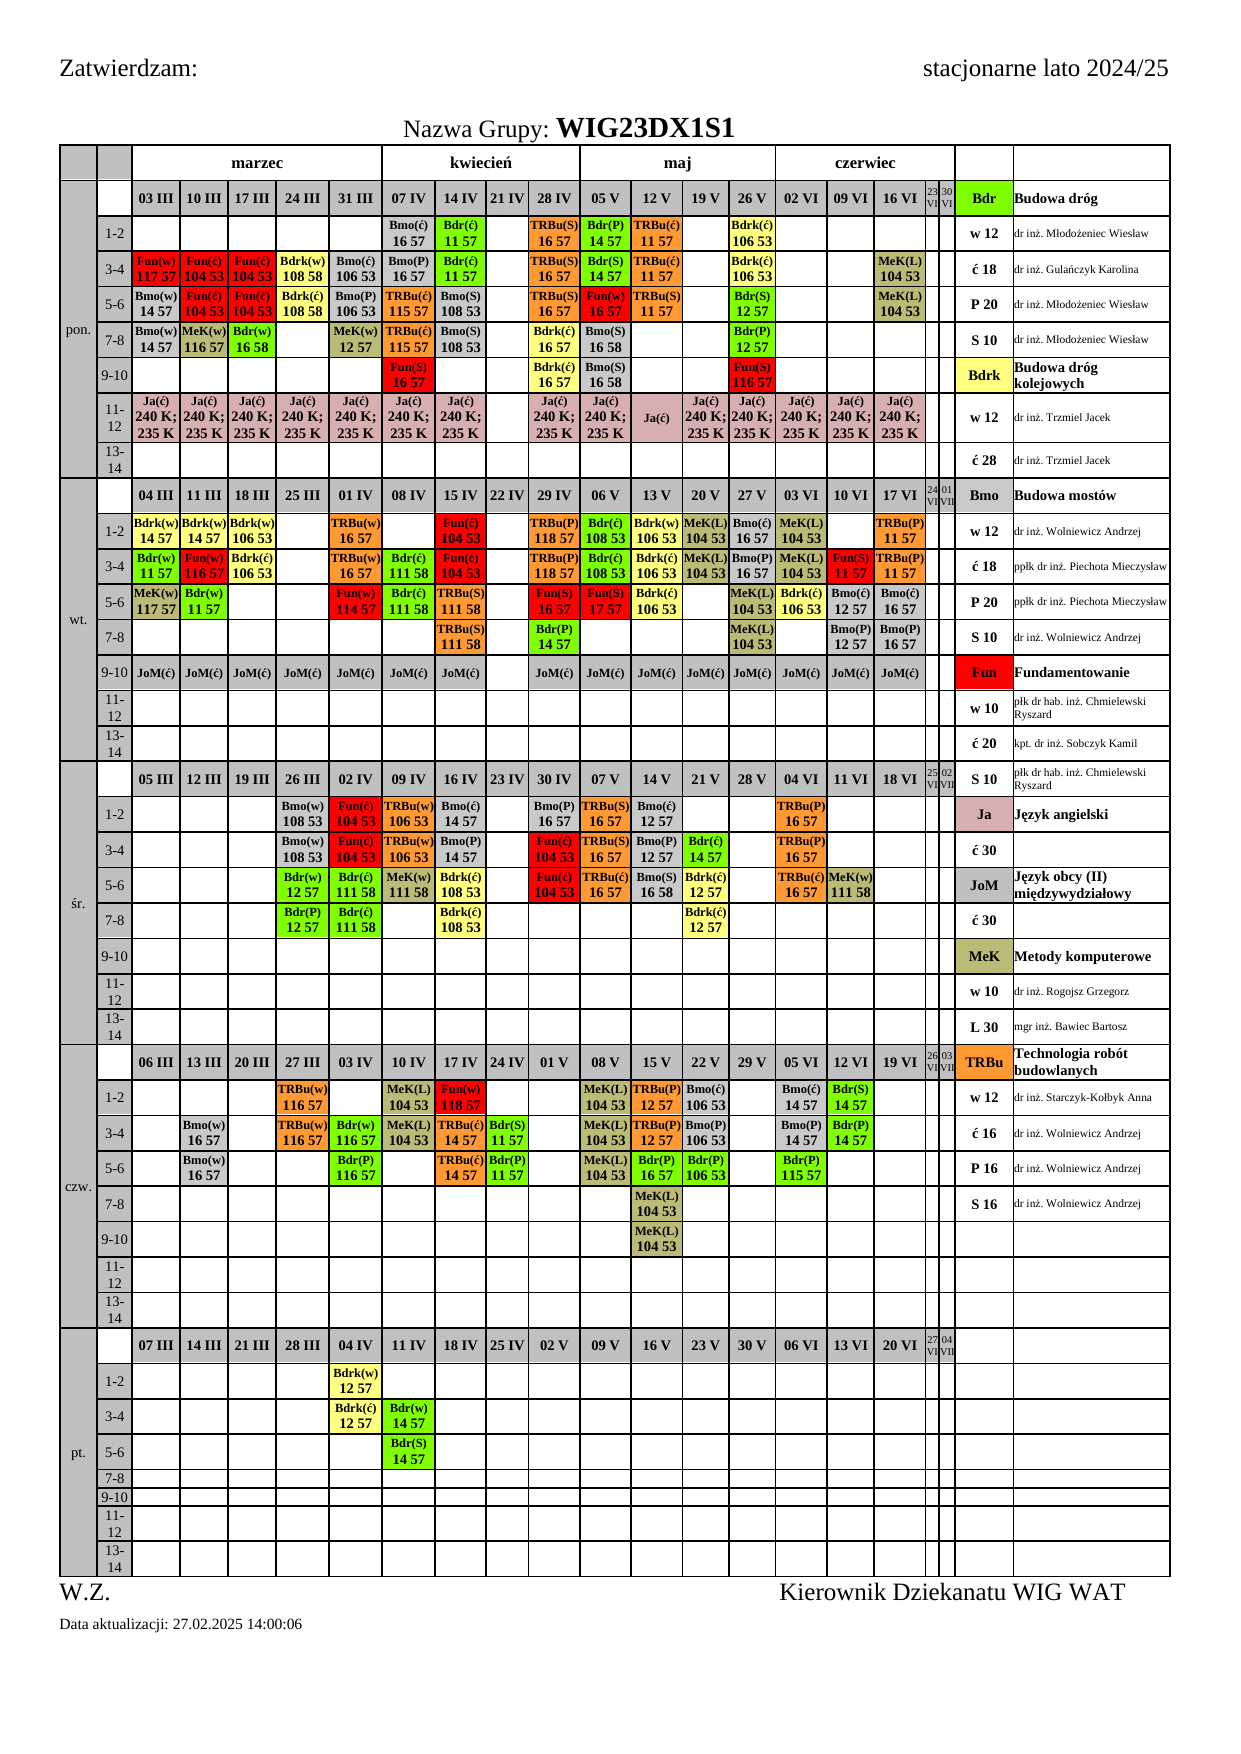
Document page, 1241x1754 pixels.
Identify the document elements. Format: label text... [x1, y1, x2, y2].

table_cell 11-12 [98, 691, 131, 725]
table_cell [926, 1470, 938, 1487]
table_cell Bmo(P) 12 57 [828, 620, 873, 654]
table_cell [940, 1222, 954, 1256]
table_cell Bmo(ć) 16 57 [383, 217, 434, 250]
table_cell [487, 1364, 528, 1398]
table_cell [581, 1258, 630, 1292]
table_cell [940, 394, 954, 442]
table_cell [926, 1435, 938, 1469]
table_cell ć 30 [956, 904, 1013, 937]
table_cell 3-4 [98, 833, 131, 867]
table_cell [632, 727, 682, 760]
table_cell [956, 1258, 1013, 1292]
table_cell TRBu [956, 1045, 1013, 1079]
table_cell [277, 620, 328, 654]
table_cell Fun(S) 16 57 [529, 585, 579, 619]
table_cell 3-4 [98, 1400, 131, 1433]
table_cell TRBu(S) 111 58 [436, 620, 485, 654]
table_cell [529, 1152, 579, 1185]
table_cell [956, 1364, 1013, 1398]
table_cell [133, 1187, 179, 1221]
table_cell śr. [61, 762, 96, 1044]
table_cell Ja(ć) 240 K; 235 K [133, 394, 179, 442]
table_cell [828, 691, 873, 725]
table_cell Bmo(S) 108 53 [436, 323, 485, 357]
table_cell [875, 797, 925, 831]
table_cell [828, 1222, 873, 1256]
table_cell 05 III [133, 762, 179, 796]
table_cell [956, 1507, 1013, 1540]
table_cell [683, 620, 728, 654]
table_cell 26 III [277, 762, 328, 796]
table_cell [436, 939, 485, 973]
table_cell [940, 1010, 954, 1044]
table_cell dr inż. Trzmiel Jacek [1014, 394, 1169, 442]
table_cell 19 VI [875, 1045, 925, 1079]
table_cell [632, 939, 682, 973]
table_cell 27 V [730, 479, 775, 512]
table_cell [632, 1258, 682, 1292]
table_cell [277, 975, 328, 1008]
table_cell [926, 1489, 938, 1505]
table_cell TRBu(ć) 115 57 [383, 323, 434, 357]
table_cell [383, 939, 434, 973]
table_cell TRBu(w) 106 53 [383, 797, 434, 831]
table_cell dr inż. Młodożeniec Wiesław [1014, 217, 1169, 250]
table_cell MeK(L) 104 53 [383, 1116, 434, 1150]
table_cell dr inż. Wolniewicz Andrzej [1014, 1152, 1169, 1185]
table_cell 5-6 [98, 1435, 131, 1469]
table_cell Fun(ć) 104 53 [229, 287, 275, 321]
table_cell [683, 797, 728, 831]
table_cell 06 V [581, 479, 630, 512]
table_cell [581, 975, 630, 1008]
table_cell [730, 1400, 775, 1433]
table_cell MeK(L) 104 53 [632, 1187, 682, 1221]
table_cell [181, 1010, 227, 1044]
table_cell 11 IV [383, 1329, 434, 1362]
table_cell [926, 287, 938, 321]
table_cell Bdrk(ć) 106 53 [632, 585, 682, 619]
table_cell płk dr hab. inż. Chmielewski Ryszard [1014, 691, 1169, 725]
table_cell [926, 1222, 938, 1256]
table_cell [277, 691, 328, 725]
table_cell [926, 394, 938, 442]
table_cell [330, 443, 381, 477]
table_cell 10 III [181, 181, 227, 215]
table_cell Bmo(ć) 12 57 [632, 797, 682, 831]
table_cell [487, 833, 528, 867]
table_cell Bdr(w) 14 57 [383, 1400, 434, 1433]
table_cell 11-12 [98, 1507, 131, 1540]
table_cell [581, 939, 630, 973]
table_cell [229, 1116, 275, 1150]
table_cell [133, 1507, 179, 1540]
table_cell [875, 1010, 925, 1044]
table_cell [277, 217, 328, 250]
table_cell [940, 797, 954, 831]
table_cell 21 V [683, 762, 728, 796]
table_cell [683, 691, 728, 725]
table_cell TRBu(S) 111 58 [436, 585, 485, 619]
table_cell [277, 323, 328, 357]
table_cell [926, 833, 938, 867]
table_cell TRBu(S) 16 57 [581, 797, 630, 831]
table_cell [632, 1400, 682, 1433]
table_cell [487, 797, 528, 831]
table_cell [277, 1258, 328, 1292]
table_cell [98, 181, 131, 215]
table_cell Bdr(P) 115 57 [776, 1152, 826, 1185]
table_cell Fun(ć) 104 53 [436, 550, 485, 583]
table_cell [229, 1542, 275, 1576]
table_cell MeK(w) 117 57 [133, 585, 179, 619]
table_cell 19 III [229, 762, 275, 796]
table_cell ć 16 [956, 1116, 1013, 1150]
table_cell [926, 1258, 938, 1292]
table_cell [181, 443, 227, 477]
table_cell [529, 1116, 579, 1150]
table_header czerwiec [776, 146, 954, 179]
table_cell [133, 1010, 179, 1044]
table_cell [632, 1470, 682, 1487]
table_cell [875, 691, 925, 725]
table_cell [436, 1435, 485, 1469]
table_cell w 10 [956, 691, 1013, 725]
table_cell MeK(L) 104 53 [683, 550, 728, 583]
table_cell TRBu(P) 118 57 [529, 550, 579, 583]
table_cell [776, 1542, 826, 1576]
table_cell [730, 1542, 775, 1576]
table_cell Bmo(w) 108 53 [277, 797, 328, 831]
table_cell [875, 358, 925, 392]
table_cell [229, 1435, 275, 1469]
table_cell [181, 1364, 227, 1398]
table_cell [940, 1187, 954, 1221]
table_cell [383, 1152, 434, 1185]
table_cell 9-10 [98, 1222, 131, 1256]
table_cell 14 IV [436, 181, 485, 215]
table_cell TRBu(S) 11 57 [632, 287, 682, 321]
table_cell [875, 1293, 925, 1327]
table_cell Bmo(S) 16 58 [581, 323, 630, 357]
table_cell [330, 1489, 381, 1505]
table_cell 19 V [683, 181, 728, 215]
table_cell [487, 939, 528, 973]
table_cell [632, 691, 682, 725]
table_cell [730, 1258, 775, 1292]
table_cell Bdr(ć) 111 58 [383, 550, 434, 583]
table_cell [330, 1507, 381, 1540]
table_cell [875, 939, 925, 973]
table_cell 3-4 [98, 252, 131, 286]
table_cell 5-6 [98, 1152, 131, 1185]
table_cell 18 III [229, 479, 275, 512]
table_cell 11 VI [828, 762, 873, 796]
table_cell Bdr(w) 11 57 [133, 550, 179, 583]
table_cell [926, 1542, 938, 1576]
table_cell [940, 585, 954, 619]
table_cell [1014, 904, 1169, 937]
table_cell [730, 833, 775, 867]
table_cell 5-6 [98, 868, 131, 902]
table_cell [487, 727, 528, 760]
table_cell Bdr(S) 11 57 [487, 1116, 528, 1150]
table_cell [776, 904, 826, 937]
table_cell MeK(L) 104 53 [581, 1116, 630, 1150]
table_cell [940, 904, 954, 937]
table_cell 21 IV [487, 181, 528, 215]
table_cell [926, 1400, 938, 1433]
table_cell [828, 1400, 873, 1433]
table_cell [277, 1010, 328, 1044]
table_cell [828, 1258, 873, 1292]
table_cell [683, 323, 728, 357]
table_cell [487, 1258, 528, 1292]
table_cell [436, 1400, 485, 1433]
table_cell JoM(ć) [730, 656, 775, 689]
table_cell Bdrk(w) 12 57 [330, 1364, 381, 1398]
table_cell [926, 1081, 938, 1114]
table_cell JoM(ć) [529, 656, 579, 689]
table_cell Bdrk(ć) 106 53 [776, 585, 826, 619]
table_cell [875, 217, 925, 250]
table_cell [383, 514, 434, 548]
table_cell [436, 1222, 485, 1256]
table_cell Fun(w) 117 57 [133, 252, 179, 286]
table_cell dr inż. Trzmiel Jacek [1014, 443, 1169, 477]
table_cell Bmo(ć) 106 53 [683, 1081, 728, 1114]
table_cell [875, 1507, 925, 1540]
table_cell [926, 323, 938, 357]
table_cell 08 IV [383, 479, 434, 512]
table_cell [926, 1507, 938, 1540]
text W.Z. Kierownik Dziekanatu WIG WAT Data aktualizacji: 27.02.2025 14:00:06 [59, 1577, 1169, 1634]
table_cell dr inż. Wolniewicz Andrzej [1014, 1116, 1169, 1150]
table_cell [277, 727, 328, 760]
table_cell [181, 620, 227, 654]
table_cell [581, 1187, 630, 1221]
table_cell [940, 1152, 954, 1185]
table_cell Fun(w) 16 57 [581, 287, 630, 321]
table_cell Fun(S) 116 57 [730, 358, 775, 392]
table_cell JoM(ć) [436, 656, 485, 689]
table_cell Fun(S) 11 57 [828, 550, 873, 583]
table_cell 02 VII [940, 762, 954, 796]
table_cell 17 IV [436, 1045, 485, 1079]
table_cell dr inż. Wolniewicz Andrzej [1014, 620, 1169, 654]
table_cell Fun(w) 116 57 [181, 550, 227, 583]
table_cell TRBu(w) 116 57 [277, 1081, 328, 1114]
table_cell MeK(L) 104 53 [776, 514, 826, 548]
table_cell MeK [956, 939, 1013, 973]
table_cell 10 IV [383, 1045, 434, 1079]
table_cell 16 V [632, 1329, 682, 1362]
table_cell [581, 1470, 630, 1487]
table_cell 27 III [277, 1045, 328, 1079]
table_cell w 12 [956, 514, 1013, 548]
table_cell Bdr(ć) 111 58 [330, 868, 381, 902]
table_cell Ja [956, 797, 1013, 831]
table_cell 3-4 [98, 550, 131, 583]
table_cell 25 III [277, 479, 328, 512]
table_cell JoM(ć) [277, 656, 328, 689]
table_cell [926, 939, 938, 973]
table_cell Bmo(P) 16 57 [875, 620, 925, 654]
table_cell [436, 443, 485, 477]
table_cell [828, 939, 873, 973]
table_cell MeK(L) 104 53 [875, 287, 925, 321]
table_cell JoM(ć) [683, 656, 728, 689]
table_cell 9-10 [98, 939, 131, 973]
table_cell [181, 691, 227, 725]
table_cell 13-14 [98, 1293, 131, 1327]
table_cell [436, 1010, 485, 1044]
table_cell [776, 287, 826, 321]
table_cell [98, 479, 131, 512]
table_header kwiecień [383, 146, 579, 179]
table_cell [875, 868, 925, 902]
table_cell Fun(ć) 104 53 [330, 833, 381, 867]
table_cell [828, 1507, 873, 1540]
table_cell [875, 1187, 925, 1221]
table_cell Bmo(P) 16 57 [383, 252, 434, 286]
table_cell [683, 1435, 728, 1469]
table_cell [229, 691, 275, 725]
table_cell [875, 323, 925, 357]
table_cell [581, 1542, 630, 1576]
table_cell Fun [956, 656, 1013, 689]
table_cell Bmo(w) 16 57 [181, 1116, 227, 1150]
table_cell [926, 1152, 938, 1185]
table_cell 7-8 [98, 1187, 131, 1221]
table_cell 12 V [632, 181, 682, 215]
table_cell Bdr(ć) 11 57 [436, 217, 485, 250]
table_cell [181, 1435, 227, 1469]
table_cell [730, 868, 775, 902]
table_cell [529, 1364, 579, 1398]
table_cell MeK(w) 116 57 [181, 323, 227, 357]
table_cell [632, 358, 682, 392]
table_cell [436, 1507, 485, 1540]
table_cell [828, 833, 873, 867]
table_cell 18 IV [436, 1329, 485, 1362]
table_cell [940, 1542, 954, 1576]
table_cell [529, 1258, 579, 1292]
table_cell [1014, 1222, 1169, 1256]
table_cell [383, 1470, 434, 1487]
table_cell ć 30 [956, 833, 1013, 867]
table_cell [487, 904, 528, 937]
table_cell 9-10 [98, 656, 131, 689]
table_cell [776, 323, 826, 357]
table_cell 20 V [683, 479, 728, 512]
table_cell [277, 1507, 328, 1540]
table_cell [383, 727, 434, 760]
table_cell [875, 1400, 925, 1433]
table_cell [581, 1400, 630, 1433]
table_cell Bmo(ć) 106 53 [330, 252, 381, 286]
table_cell [875, 1116, 925, 1150]
table_cell dr inż. Rogojsz Grzegorz [1014, 975, 1169, 1008]
table_cell [828, 1489, 873, 1505]
table_cell [383, 1293, 434, 1327]
table_cell [683, 585, 728, 619]
table_cell 13-14 [98, 727, 131, 760]
table_cell Bdr(P) 12 57 [730, 323, 775, 357]
table_cell [940, 252, 954, 286]
table_cell L 30 [956, 1010, 1013, 1044]
table_cell [730, 443, 775, 477]
table_cell [229, 939, 275, 973]
table_cell Bdrk(ć) 108 53 [436, 904, 485, 937]
table_cell [940, 358, 954, 392]
table_cell [828, 443, 873, 477]
table_cell 05 V [581, 181, 630, 215]
table_cell [133, 868, 179, 902]
table_cell [1014, 1329, 1169, 1362]
table_cell Bdr(P) 14 57 [828, 1116, 873, 1150]
table_cell [632, 1293, 682, 1327]
table_cell Bdr(P) 11 57 [487, 1152, 528, 1185]
table_cell [940, 550, 954, 583]
table_cell [133, 691, 179, 725]
table_cell [828, 252, 873, 286]
table_cell 22 V [683, 1045, 728, 1079]
table_cell [926, 1293, 938, 1327]
table_cell [330, 1010, 381, 1044]
table_cell 13-14 [98, 1542, 131, 1576]
table_cell [229, 1152, 275, 1185]
table_cell [383, 1187, 434, 1221]
table_cell [828, 1435, 873, 1469]
table_cell [875, 1258, 925, 1292]
table_cell [436, 727, 485, 760]
table_cell Bmo(ć) 16 57 [875, 585, 925, 619]
table_cell [277, 1470, 328, 1487]
table_cell 03 VI [776, 479, 826, 512]
table_cell ć 20 [956, 727, 1013, 760]
table_cell [181, 904, 227, 937]
table_cell [581, 1489, 630, 1505]
table_cell 1-2 [98, 217, 131, 250]
table_cell 23 IV [487, 762, 528, 796]
table_cell dr inż. Młodożeniec Wiesław [1014, 287, 1169, 321]
table_cell Ja(ć) 240 K; 235 K [730, 394, 775, 442]
table_cell TRBu(w) 16 57 [330, 514, 381, 548]
table_cell [487, 1222, 528, 1256]
table_cell Bdrk(ć) 12 57 [683, 868, 728, 902]
table_cell [383, 1222, 434, 1256]
table_cell [940, 1258, 954, 1292]
table_cell 16 IV [436, 762, 485, 796]
table_cell [1014, 833, 1169, 867]
table_cell TRBu(ć) 16 57 [776, 868, 826, 902]
table_cell [529, 1222, 579, 1256]
table_cell TRBu(w) 116 57 [277, 1116, 328, 1150]
table_cell TRBu(S) 16 57 [529, 287, 579, 321]
table_cell [956, 1470, 1013, 1487]
table_cell [730, 1470, 775, 1487]
table_cell [487, 358, 528, 392]
table_cell MeK(w) 12 57 [330, 323, 381, 357]
table_cell Bdr(w) 16 58 [229, 323, 275, 357]
table_cell 13-14 [98, 443, 131, 477]
table_cell [436, 1542, 485, 1576]
table_cell [730, 1187, 775, 1221]
table_cell 04 III [133, 479, 179, 512]
table_cell [330, 1435, 381, 1469]
table_cell [940, 727, 954, 760]
table_cell Bmo(w) 14 57 [133, 287, 179, 321]
table_cell 9-10 [98, 358, 131, 392]
table_cell wt. [61, 479, 96, 760]
table_cell [181, 975, 227, 1008]
table_cell [277, 1187, 328, 1221]
table_cell [529, 1470, 579, 1487]
table_cell Ja(ć) 240 K; 235 K [683, 394, 728, 442]
table_cell [581, 1293, 630, 1327]
table_cell Ja(ć) 240 K; 235 K [529, 394, 579, 442]
table_cell Bdr(w) 11 57 [181, 585, 227, 619]
table_cell [383, 1489, 434, 1505]
table_cell 22 IV [487, 479, 528, 512]
table_cell Bdrk(ć) 106 53 [730, 217, 775, 250]
table_cell [776, 1470, 826, 1487]
table_cell [133, 1152, 179, 1185]
table_cell [730, 975, 775, 1008]
table_cell [181, 797, 227, 831]
table_header [98, 146, 131, 179]
table_cell [683, 1364, 728, 1398]
table_cell JoM(ć) [229, 656, 275, 689]
table_cell [875, 904, 925, 937]
table_cell TRBu(ć) 11 57 [632, 252, 682, 286]
table_cell [940, 656, 954, 689]
table_cell Bdrk(ć) 108 58 [277, 287, 328, 321]
table_cell Bdrk(w) 14 57 [133, 514, 179, 548]
table_cell [181, 217, 227, 250]
table_cell [487, 287, 528, 321]
table_cell TRBu(S) 16 57 [529, 252, 579, 286]
table_cell pt. [61, 1329, 96, 1576]
table_cell [632, 323, 682, 357]
table_cell [133, 1364, 179, 1398]
table_cell [133, 904, 179, 937]
table_cell Bdr(P) 14 57 [529, 620, 579, 654]
table_cell [632, 1489, 682, 1505]
table_cell [828, 358, 873, 392]
table_cell TRBu(P) 118 57 [529, 514, 579, 548]
table_cell 30 IV [529, 762, 579, 796]
table_cell [776, 1489, 826, 1505]
table_cell [181, 1222, 227, 1256]
table_cell [581, 727, 630, 760]
table_cell 07 IV [383, 181, 434, 215]
table_cell [229, 358, 275, 392]
table_cell [181, 868, 227, 902]
table_cell [181, 1470, 227, 1487]
table_cell [776, 1400, 826, 1433]
table_cell MeK(L) 104 53 [776, 550, 826, 583]
table_cell [730, 1507, 775, 1540]
table_cell [229, 1489, 275, 1505]
table_cell [330, 727, 381, 760]
table_cell [529, 939, 579, 973]
table_cell 3-4 [98, 1116, 131, 1150]
table_cell 31 III [330, 181, 381, 215]
table_cell [229, 585, 275, 619]
table_cell [828, 1152, 873, 1185]
table_cell [828, 1187, 873, 1221]
table_cell Fun(w) 114 57 [330, 585, 381, 619]
table_cell Bdrk(ć) 106 53 [730, 252, 775, 286]
table_cell Bdrk(ć) 16 57 [529, 358, 579, 392]
table_cell płk dr hab. inż. Chmielewski Ryszard [1014, 762, 1169, 796]
table_cell [875, 1542, 925, 1576]
table_cell Fun(ć) 104 53 [181, 252, 227, 286]
table_cell 12 VI [828, 1045, 873, 1079]
table_cell Bdr(P) 16 57 [632, 1152, 682, 1185]
table_cell [940, 939, 954, 973]
table_cell [436, 1293, 485, 1327]
table_cell [956, 1542, 1013, 1576]
table_cell [940, 691, 954, 725]
table_cell [229, 1222, 275, 1256]
table_cell [926, 904, 938, 937]
table_cell Ja(ć) 240 K; 235 K [436, 394, 485, 442]
table_cell [229, 620, 275, 654]
table_cell Fun(ć) 104 53 [330, 797, 381, 831]
table_cell 5-6 [98, 585, 131, 619]
table_cell Bmo(S) 16 58 [581, 358, 630, 392]
table_cell [730, 939, 775, 973]
table_cell [487, 1470, 528, 1487]
table_cell [940, 1435, 954, 1469]
table_cell [133, 975, 179, 1008]
table_cell P 20 [956, 287, 1013, 321]
table_cell [133, 833, 179, 867]
table_cell Ja(ć) 240 K; 235 K [229, 394, 275, 442]
table_cell [277, 1435, 328, 1469]
table_cell [875, 833, 925, 867]
table_cell [181, 1293, 227, 1327]
table_cell 03 III [133, 181, 179, 215]
table_cell [181, 1542, 227, 1576]
table_cell 03 IV [330, 1045, 381, 1079]
table_cell JoM(ć) [133, 656, 179, 689]
table_cell 17 VI [875, 479, 925, 512]
table_cell [487, 1435, 528, 1469]
table_cell [683, 358, 728, 392]
table_cell [181, 833, 227, 867]
table_cell dr inż. Wolniewicz Andrzej [1014, 514, 1169, 548]
table_cell Bmo(S) 108 53 [436, 287, 485, 321]
table_cell [229, 1258, 275, 1292]
table_cell Bdrk(ć) 106 53 [632, 550, 682, 583]
table_cell [133, 727, 179, 760]
table_cell [330, 217, 381, 250]
table_cell [133, 1542, 179, 1576]
table_cell [776, 217, 826, 250]
table_cell [776, 1293, 826, 1327]
table_cell [229, 904, 275, 937]
table_cell [683, 975, 728, 1008]
table_cell 09 IV [383, 762, 434, 796]
table_cell [133, 1081, 179, 1114]
table_cell [487, 443, 528, 477]
table_cell [529, 1489, 579, 1505]
table_cell [1014, 1542, 1169, 1576]
table_cell dr inż. Gulańczyk Karolina [1014, 252, 1169, 286]
table_cell [436, 1258, 485, 1292]
table_cell [632, 1542, 682, 1576]
table_cell [487, 585, 528, 619]
table_cell TRBu(P) 11 57 [875, 514, 925, 548]
table_header [61, 146, 96, 179]
table_header marzec [133, 146, 381, 179]
table_cell [277, 1222, 328, 1256]
table_cell TRBu(P) 16 57 [776, 797, 826, 831]
table_cell [330, 975, 381, 1008]
table_cell [632, 1364, 682, 1398]
table_cell [277, 1293, 328, 1327]
table_cell JoM(ć) [181, 656, 227, 689]
table_cell 02 VI [776, 181, 826, 215]
table_cell ppłk dr inż. Piechota Mieczysław [1014, 585, 1169, 619]
table_cell [181, 358, 227, 392]
table_cell [683, 443, 728, 477]
table_cell [926, 514, 938, 548]
table_cell Bdr(S) 14 57 [828, 1081, 873, 1114]
table_cell [487, 217, 528, 250]
table_cell P 20 [956, 585, 1013, 619]
table_cell Technologia robót budowlanych [1014, 1045, 1169, 1079]
table_cell Budowa dróg kolejowych [1014, 358, 1169, 392]
table_cell [926, 975, 938, 1008]
table_cell [940, 1116, 954, 1150]
table_cell [940, 443, 954, 477]
table_cell Bdrk [956, 358, 1013, 392]
table_cell [581, 1435, 630, 1469]
table_cell TRBu(S) 16 57 [529, 217, 579, 250]
table_cell 04 IV [330, 1329, 381, 1362]
table_cell ć 18 [956, 550, 1013, 583]
table_cell [926, 691, 938, 725]
table_cell [940, 323, 954, 357]
table_cell [133, 1400, 179, 1433]
table_cell [181, 939, 227, 973]
table_cell TRBu(w) 106 53 [383, 833, 434, 867]
table_cell [133, 1222, 179, 1256]
table_cell [581, 1364, 630, 1398]
table_cell [940, 514, 954, 548]
table_cell [529, 1435, 579, 1469]
table_cell [683, 1258, 728, 1292]
table_cell [875, 1364, 925, 1398]
table_cell [940, 1489, 954, 1505]
table_cell [776, 1222, 826, 1256]
table_cell [828, 323, 873, 357]
table_cell [632, 620, 682, 654]
table_cell [133, 1470, 179, 1487]
table_cell [229, 1507, 275, 1540]
table_cell [828, 797, 873, 831]
table_cell Bdr(ć) 111 58 [330, 904, 381, 937]
table_cell [383, 975, 434, 1008]
table_cell [487, 1293, 528, 1327]
table_cell 14 V [632, 762, 682, 796]
table_cell ć 18 [956, 252, 1013, 286]
table_cell Fun(ć) 104 53 [181, 287, 227, 321]
table_cell [487, 868, 528, 902]
table_cell Fun(w) 118 57 [436, 1081, 485, 1114]
table_cell 14 III [181, 1329, 227, 1362]
table_cell [436, 358, 485, 392]
table_cell [181, 727, 227, 760]
table_cell [581, 620, 630, 654]
table_cell 24 III [277, 181, 328, 215]
table_cell 15 V [632, 1045, 682, 1079]
table_cell [229, 1470, 275, 1487]
table_cell [632, 975, 682, 1008]
table_cell [181, 1489, 227, 1505]
table_cell S 10 [956, 620, 1013, 654]
table_cell [1014, 1470, 1169, 1487]
table_cell 02 IV [330, 762, 381, 796]
table_cell [683, 1187, 728, 1221]
table_cell TRBu(ć) 11 57 [632, 217, 682, 250]
table_cell [683, 1470, 728, 1487]
table_cell [776, 252, 826, 286]
table_cell [229, 1364, 275, 1398]
table_cell 1-2 [98, 1081, 131, 1114]
table_cell [383, 1507, 434, 1540]
table_cell MeK(L) 104 53 [383, 1081, 434, 1114]
table_cell [330, 1470, 381, 1487]
table_cell MeK(L) 104 53 [581, 1152, 630, 1185]
table_cell [436, 975, 485, 1008]
table_cell [229, 1187, 275, 1221]
table_cell [436, 1187, 485, 1221]
table_cell [940, 217, 954, 250]
table_cell [730, 727, 775, 760]
table_cell 17 III [229, 181, 275, 215]
table_cell 13-14 [98, 1010, 131, 1044]
table_cell Bdr(w) 116 57 [330, 1116, 381, 1150]
table_cell TRBu(P) 11 57 [875, 550, 925, 583]
table_cell [940, 1507, 954, 1540]
table_cell [487, 514, 528, 548]
table_cell Bdr(S) 14 57 [581, 252, 630, 286]
table_cell Bdr(ć) 108 53 [581, 550, 630, 583]
table_cell [730, 1364, 775, 1398]
table_cell [828, 1010, 873, 1044]
table_cell [181, 1081, 227, 1114]
table_cell [383, 904, 434, 937]
table_cell [98, 762, 131, 796]
table_cell 28 V [730, 762, 775, 796]
table_cell [330, 1258, 381, 1292]
table_cell [133, 358, 179, 392]
table_cell [436, 1364, 485, 1398]
table_cell [487, 323, 528, 357]
table_cell MeK(L) 104 53 [875, 252, 925, 286]
table_cell [828, 975, 873, 1008]
table_cell [98, 1329, 131, 1362]
table_cell [1014, 1293, 1169, 1327]
table_cell [229, 868, 275, 902]
table_cell [1014, 1364, 1169, 1398]
table_cell [632, 1507, 682, 1540]
table_cell Ja(ć) 240 K; 235 K [330, 394, 381, 442]
table_cell [632, 443, 682, 477]
table_cell Bdr(P) 12 57 [277, 904, 328, 937]
table_cell [926, 358, 938, 392]
table_cell [487, 1187, 528, 1221]
table_cell Bdr [956, 181, 1013, 215]
table_cell ć 28 [956, 443, 1013, 477]
table_cell Bdrk(ć) 12 57 [683, 904, 728, 937]
table_cell Budowa mostów [1014, 479, 1169, 512]
table_cell [581, 443, 630, 477]
table_cell TRBu(w) 16 57 [330, 550, 381, 583]
table_cell Bdr(P) 14 57 [581, 217, 630, 250]
table_cell Bdrk(ć) 12 57 [330, 1400, 381, 1433]
table_cell Bmo(P) 14 57 [436, 833, 485, 867]
table_cell 08 V [581, 1045, 630, 1079]
table_cell [181, 1187, 227, 1221]
table_header [1014, 146, 1169, 179]
table_cell w 12 [956, 1081, 1013, 1114]
table_cell [730, 691, 775, 725]
table_cell 13 III [181, 1045, 227, 1079]
table_cell [529, 727, 579, 760]
table_cell Fun(S) 17 57 [581, 585, 630, 619]
table_cell [581, 1222, 630, 1256]
table_cell Ja(ć) 240 K; 235 K [776, 394, 826, 442]
table_cell [529, 1400, 579, 1433]
table_cell [776, 1258, 826, 1292]
table_cell [926, 585, 938, 619]
table_cell JoM(ć) [632, 656, 682, 689]
table_cell [330, 358, 381, 392]
text Zatwierdzam: stacjonarne lato 2024/25 Nazwa Grupy: WIG23DX1S1 [59, 53, 1169, 144]
table_cell [683, 1507, 728, 1540]
table_cell Bmo(P) 16 57 [730, 550, 775, 583]
table_cell [487, 1489, 528, 1505]
table_cell [956, 1400, 1013, 1433]
table_cell Bmo(P) 106 53 [683, 1116, 728, 1150]
table_cell Bdrk(ć) 106 53 [229, 550, 275, 583]
table_cell [875, 443, 925, 477]
table_cell 1-2 [98, 1364, 131, 1398]
table_cell Bmo(P) 16 57 [529, 797, 579, 831]
table_cell [776, 1364, 826, 1398]
table_cell [875, 1489, 925, 1505]
table_cell [229, 833, 275, 867]
table_cell [730, 1081, 775, 1114]
table_cell JoM(ć) [383, 656, 434, 689]
table_cell [926, 217, 938, 250]
table_cell [940, 1470, 954, 1487]
table_cell TRBu(P) 16 57 [776, 833, 826, 867]
table_cell [98, 1045, 131, 1079]
table_cell [776, 620, 826, 654]
table_cell TRBu(ć) 14 57 [436, 1152, 485, 1185]
table_cell [487, 620, 528, 654]
table_cell [875, 727, 925, 760]
table_cell JoM(ć) [330, 656, 381, 689]
table_cell Bdrk(w) 14 57 [181, 514, 227, 548]
table_cell [229, 443, 275, 477]
table_cell [683, 1400, 728, 1433]
table_cell [828, 514, 873, 548]
table_cell w 12 [956, 394, 1013, 442]
table_cell MeK(L) 104 53 [632, 1222, 682, 1256]
table_cell [926, 1187, 938, 1221]
table_cell [529, 1507, 579, 1540]
table_cell [828, 217, 873, 250]
table_cell [277, 1364, 328, 1398]
table_cell [940, 868, 954, 902]
table_cell [277, 1489, 328, 1505]
table_cell [436, 1470, 485, 1487]
table_cell [383, 1258, 434, 1292]
table_cell [632, 1010, 682, 1044]
table_cell [133, 1258, 179, 1292]
table_cell Ja(ć) [632, 394, 682, 442]
table_cell [1014, 1400, 1169, 1433]
table_cell [940, 1400, 954, 1433]
table_cell [487, 975, 528, 1008]
table_cell Fun(ć) 104 53 [229, 252, 275, 286]
table_cell [229, 1293, 275, 1327]
table_cell Bdr(w) 12 57 [277, 868, 328, 902]
table_cell 11-12 [98, 394, 131, 442]
table_cell JoM(ć) [828, 656, 873, 689]
table_cell S 16 [956, 1187, 1013, 1221]
table_cell [776, 1435, 826, 1469]
table_cell 20 III [229, 1045, 275, 1079]
table_cell [875, 975, 925, 1008]
table_cell Bdr(P) 106 53 [683, 1152, 728, 1185]
table_cell [133, 939, 179, 973]
table_cell [730, 1152, 775, 1185]
table_cell [330, 1293, 381, 1327]
table_cell [229, 797, 275, 831]
table_cell dr inż. Wolniewicz Andrzej [1014, 1187, 1169, 1221]
table_cell [133, 620, 179, 654]
table_cell TRBu(S) 16 57 [581, 833, 630, 867]
table_cell Bdr(ć) 11 57 [436, 252, 485, 286]
table_cell [529, 1081, 579, 1114]
table_cell [956, 1435, 1013, 1469]
table_cell Bmo(P) 12 57 [632, 833, 682, 867]
table_cell [487, 252, 528, 286]
table_cell [529, 1187, 579, 1221]
table_cell JoM [956, 868, 1013, 902]
table_cell Bdrk(w) 106 53 [229, 514, 275, 548]
table_cell [776, 1010, 826, 1044]
table_cell [487, 1507, 528, 1540]
table_cell Bmo(w) 108 53 [277, 833, 328, 867]
table_cell Bdr(S) 12 57 [730, 287, 775, 321]
table_cell [330, 1222, 381, 1256]
table_cell 20 VI [875, 1329, 925, 1362]
table_cell 18 VI [875, 762, 925, 796]
table_cell [776, 1507, 826, 1540]
table_cell [229, 975, 275, 1008]
table_cell [776, 1187, 826, 1221]
table_cell [776, 727, 826, 760]
table_cell [940, 620, 954, 654]
table_cell [383, 443, 434, 477]
table_cell w 10 [956, 975, 1013, 1008]
table_cell 28 III [277, 1329, 328, 1362]
table_cell MeK(w) 111 58 [383, 868, 434, 902]
table_cell JoM(ć) [875, 656, 925, 689]
table_cell 28 IV [529, 181, 579, 215]
table_cell [828, 727, 873, 760]
table_cell [940, 287, 954, 321]
table_cell [730, 1293, 775, 1327]
table_header maj [581, 146, 775, 179]
table_cell [730, 1222, 775, 1256]
table_cell [828, 904, 873, 937]
table_cell [940, 833, 954, 867]
table_cell 23 V [683, 1329, 728, 1362]
table_cell [730, 1116, 775, 1150]
table_cell [581, 691, 630, 725]
table_cell [1014, 1258, 1169, 1292]
table_cell 25 IV [487, 1329, 528, 1362]
table_cell Fun(ć) 104 53 [436, 514, 485, 548]
table_cell MeK(L) 104 53 [581, 1081, 630, 1114]
table_cell Fun(ć) 104 53 [529, 868, 579, 902]
table_cell [940, 1081, 954, 1114]
table_cell [487, 1400, 528, 1433]
table_cell [330, 620, 381, 654]
table_cell [730, 904, 775, 937]
table_cell Bmo(P) 106 53 [330, 287, 381, 321]
table_cell Budowa dróg [1014, 181, 1169, 215]
table_cell Ja(ć) 240 K; 235 K [581, 394, 630, 442]
table_cell Ja(ć) 240 K; 235 K [277, 394, 328, 442]
table_cell Bmo(P) 14 57 [776, 1116, 826, 1150]
table_cell [730, 1489, 775, 1505]
table_cell [926, 1116, 938, 1150]
table_cell S 10 [956, 762, 1013, 796]
table_cell [730, 1435, 775, 1469]
table_cell Bdrk(w) 106 53 [632, 514, 682, 548]
table_cell [926, 443, 938, 477]
table_cell Język obcy (II) międzywydziałowy [1014, 868, 1169, 902]
table_cell [776, 975, 826, 1008]
table_cell [875, 1435, 925, 1469]
table_cell 05 VI [776, 1045, 826, 1079]
table_cell [330, 1081, 381, 1114]
table_cell TRBu(ć) 14 57 [436, 1116, 485, 1150]
table_cell [940, 975, 954, 1008]
table_cell w 12 [956, 217, 1013, 250]
table_cell 10 VI [828, 479, 873, 512]
table_cell [926, 797, 938, 831]
table_cell 5-6 [98, 287, 131, 321]
table_cell [383, 1364, 434, 1398]
table_cell [776, 358, 826, 392]
table_cell 29 IV [529, 479, 579, 512]
table_cell [330, 691, 381, 725]
table_cell mgr inż. Bawiec Bartosz [1014, 1010, 1169, 1044]
table_cell [487, 1010, 528, 1044]
table_cell 07 III [133, 1329, 179, 1362]
table_cell [277, 358, 328, 392]
table_cell [529, 1010, 579, 1044]
table_cell Bdrk(ć) 16 57 [529, 323, 579, 357]
table_cell 7-8 [98, 1470, 131, 1487]
table_cell [683, 1293, 728, 1327]
table_cell [181, 1507, 227, 1540]
table_cell [133, 1435, 179, 1469]
table_cell 24 IV [487, 1045, 528, 1079]
table_cell Bdr(ć) 108 53 [581, 514, 630, 548]
table_cell [875, 1081, 925, 1114]
table_cell [277, 939, 328, 973]
table_cell [683, 287, 728, 321]
table_cell 09 V [581, 1329, 630, 1362]
table_cell [926, 1364, 938, 1398]
table_cell [181, 1258, 227, 1292]
table_cell 13 VI [828, 1329, 873, 1362]
table_cell [776, 691, 826, 725]
table_cell [383, 691, 434, 725]
table_cell [277, 585, 328, 619]
table_cell [940, 1293, 954, 1327]
table_cell [1014, 1435, 1169, 1469]
table_cell Bmo [956, 479, 1013, 512]
table_cell [229, 1010, 275, 1044]
table_cell [581, 1010, 630, 1044]
table_cell [828, 1542, 873, 1576]
table_cell Bdrk(w) 108 58 [277, 252, 328, 286]
table_cell czw. [61, 1045, 96, 1327]
table_cell Fun(ć) 104 53 [529, 833, 579, 867]
table_cell 04 VI [776, 762, 826, 796]
table_cell dr inż. Młodożeniec Wiesław [1014, 323, 1169, 357]
table_cell TRBu(ć) 16 57 [581, 868, 630, 902]
table_cell 09 VI [828, 181, 873, 215]
table_cell 11 III [181, 479, 227, 512]
table_cell [487, 691, 528, 725]
table_cell 7-8 [98, 904, 131, 937]
table_cell [487, 1081, 528, 1114]
table_cell [776, 939, 826, 973]
table_cell [730, 1010, 775, 1044]
table_cell [1014, 1489, 1169, 1505]
table_cell [436, 691, 485, 725]
table_cell [875, 1222, 925, 1256]
table_cell 30 VI [940, 181, 954, 215]
table_cell 01 VII [940, 479, 954, 512]
table_cell [229, 217, 275, 250]
table_cell Fun(S) 16 57 [383, 358, 434, 392]
table_cell [683, 939, 728, 973]
table_cell TRBu(P) 12 57 [632, 1081, 682, 1114]
table_cell Język angielski [1014, 797, 1169, 831]
table_cell [277, 550, 328, 583]
table_cell Ja(ć) 240 K; 235 K [875, 394, 925, 442]
table_cell [926, 550, 938, 583]
table_cell [529, 691, 579, 725]
table_cell Bdrk(ć) 108 53 [436, 868, 485, 902]
table_cell S 10 [956, 323, 1013, 357]
table_cell Bmo(ć) 14 57 [436, 797, 485, 831]
table_cell 06 III [133, 1045, 179, 1079]
table_cell Bdr(ć) 14 57 [683, 833, 728, 867]
table_cell Bmo(S) 16 58 [632, 868, 682, 902]
table_cell 30 V [730, 1329, 775, 1362]
table_cell [926, 656, 938, 689]
table_cell [133, 1489, 179, 1505]
table_cell 21 III [229, 1329, 275, 1362]
table_cell MeK(L) 104 53 [730, 620, 775, 654]
table_cell [683, 1542, 728, 1576]
table_cell [229, 727, 275, 760]
table_cell [133, 1293, 179, 1327]
table_cell [683, 1010, 728, 1044]
table_cell 03 VII [940, 1045, 954, 1079]
table_cell [632, 904, 682, 937]
table_cell 7-8 [98, 620, 131, 654]
table_cell [330, 1542, 381, 1576]
table_cell [926, 252, 938, 286]
table_cell Bmo(ć) 16 57 [730, 514, 775, 548]
table_cell [133, 1116, 179, 1150]
table_cell [828, 1293, 873, 1327]
table_cell [683, 217, 728, 250]
table_cell TRBu(ć) 115 57 [383, 287, 434, 321]
table_cell [277, 1152, 328, 1185]
table_cell [1014, 1507, 1169, 1540]
table_cell Fundamentowanie [1014, 656, 1169, 689]
table_cell kpt. dr inż. Sobczyk Kamil [1014, 727, 1169, 760]
table_cell [828, 287, 873, 321]
table_cell pon. [61, 181, 96, 477]
table_cell MeK(L) 104 53 [730, 585, 775, 619]
table_cell TRBu(P) 12 57 [632, 1116, 682, 1150]
table_cell 16 VI [875, 181, 925, 215]
table_cell [181, 1400, 227, 1433]
table_cell [277, 1400, 328, 1433]
table_cell [875, 1470, 925, 1487]
table_cell 29 V [730, 1045, 775, 1079]
table_cell [776, 443, 826, 477]
table_cell 1-2 [98, 514, 131, 548]
table_cell [926, 620, 938, 654]
table_cell [487, 394, 528, 442]
table_cell 9-10 [98, 1489, 131, 1505]
table_cell [730, 797, 775, 831]
table_cell [683, 252, 728, 286]
table_cell [926, 1010, 938, 1044]
table_cell Bmo(w) 16 57 [181, 1152, 227, 1185]
table_cell 11-12 [98, 975, 131, 1008]
table_cell [487, 1542, 528, 1576]
table_cell MeK(L) 104 53 [683, 514, 728, 548]
table_cell [956, 1489, 1013, 1505]
table_cell [529, 904, 579, 937]
table_cell 12 III [181, 762, 227, 796]
table_cell [875, 1152, 925, 1185]
table_cell [683, 1222, 728, 1256]
table_cell Metody komputerowe [1014, 939, 1169, 973]
table_cell [487, 656, 528, 689]
table_cell 07 V [581, 762, 630, 796]
table_cell [383, 1010, 434, 1044]
table_cell [956, 1222, 1013, 1256]
table_cell 26 V [730, 181, 775, 215]
table_cell [383, 620, 434, 654]
table_cell 04 VII [940, 1329, 954, 1362]
table_cell [683, 727, 728, 760]
table_cell [926, 868, 938, 902]
table_cell [940, 1364, 954, 1398]
table_cell 7-8 [98, 323, 131, 357]
table_cell [581, 1507, 630, 1540]
table_cell Bmo(ć) 14 57 [776, 1081, 826, 1114]
table_cell [529, 1293, 579, 1327]
table_cell 01 V [529, 1045, 579, 1079]
table_cell Bdr(ć) 111 58 [383, 585, 434, 619]
table_cell MeK(w) 111 58 [828, 868, 873, 902]
table_cell 11-12 [98, 1258, 131, 1292]
table_cell [133, 797, 179, 831]
table_cell [277, 443, 328, 477]
table_cell [956, 1293, 1013, 1327]
table_cell 13 V [632, 479, 682, 512]
table_cell [330, 939, 381, 973]
table_cell [926, 727, 938, 760]
table_cell 02 V [529, 1329, 579, 1362]
table_cell Ja(ć) 240 K; 235 K [828, 394, 873, 442]
table_cell ppłk dr inż. Piechota Mieczysław [1014, 550, 1169, 583]
table_cell [581, 904, 630, 937]
table_cell [529, 443, 579, 477]
table_cell JoM(ć) [581, 656, 630, 689]
table_cell 06 VI [776, 1329, 826, 1362]
table_cell [828, 1470, 873, 1487]
table_cell [133, 443, 179, 477]
table_cell P 16 [956, 1152, 1013, 1185]
table_cell [632, 1435, 682, 1469]
table_cell Ja(ć) 240 K; 235 K [383, 394, 434, 442]
table_cell [956, 1329, 1013, 1362]
table_cell [229, 1400, 275, 1433]
table_cell dr inż. Starczyk-Kołbyk Anna [1014, 1081, 1169, 1114]
table_cell JoM(ć) [776, 656, 826, 689]
table_cell [487, 550, 528, 583]
table_cell [229, 1081, 275, 1114]
table_cell 01 IV [330, 479, 381, 512]
table_cell [383, 1542, 434, 1576]
table_cell [330, 1187, 381, 1221]
table_cell [683, 1489, 728, 1505]
table_cell [436, 1489, 485, 1505]
table_cell 15 IV [436, 479, 485, 512]
table_cell Ja(ć) 240 K; 235 K [181, 394, 227, 442]
table_cell [277, 514, 328, 548]
table_cell Bdr(P) 116 57 [330, 1152, 381, 1185]
table_cell [277, 1542, 328, 1576]
table_cell [133, 217, 179, 250]
table_cell [828, 1364, 873, 1398]
table_cell Bdr(S) 14 57 [383, 1435, 434, 1469]
table_cell [529, 1542, 579, 1576]
table_header [956, 146, 1013, 179]
table_cell 1-2 [98, 797, 131, 831]
table_cell Bmo(w) 14 57 [133, 323, 179, 357]
table_cell [529, 975, 579, 1008]
table_cell Bmo(ć) 12 57 [828, 585, 873, 619]
